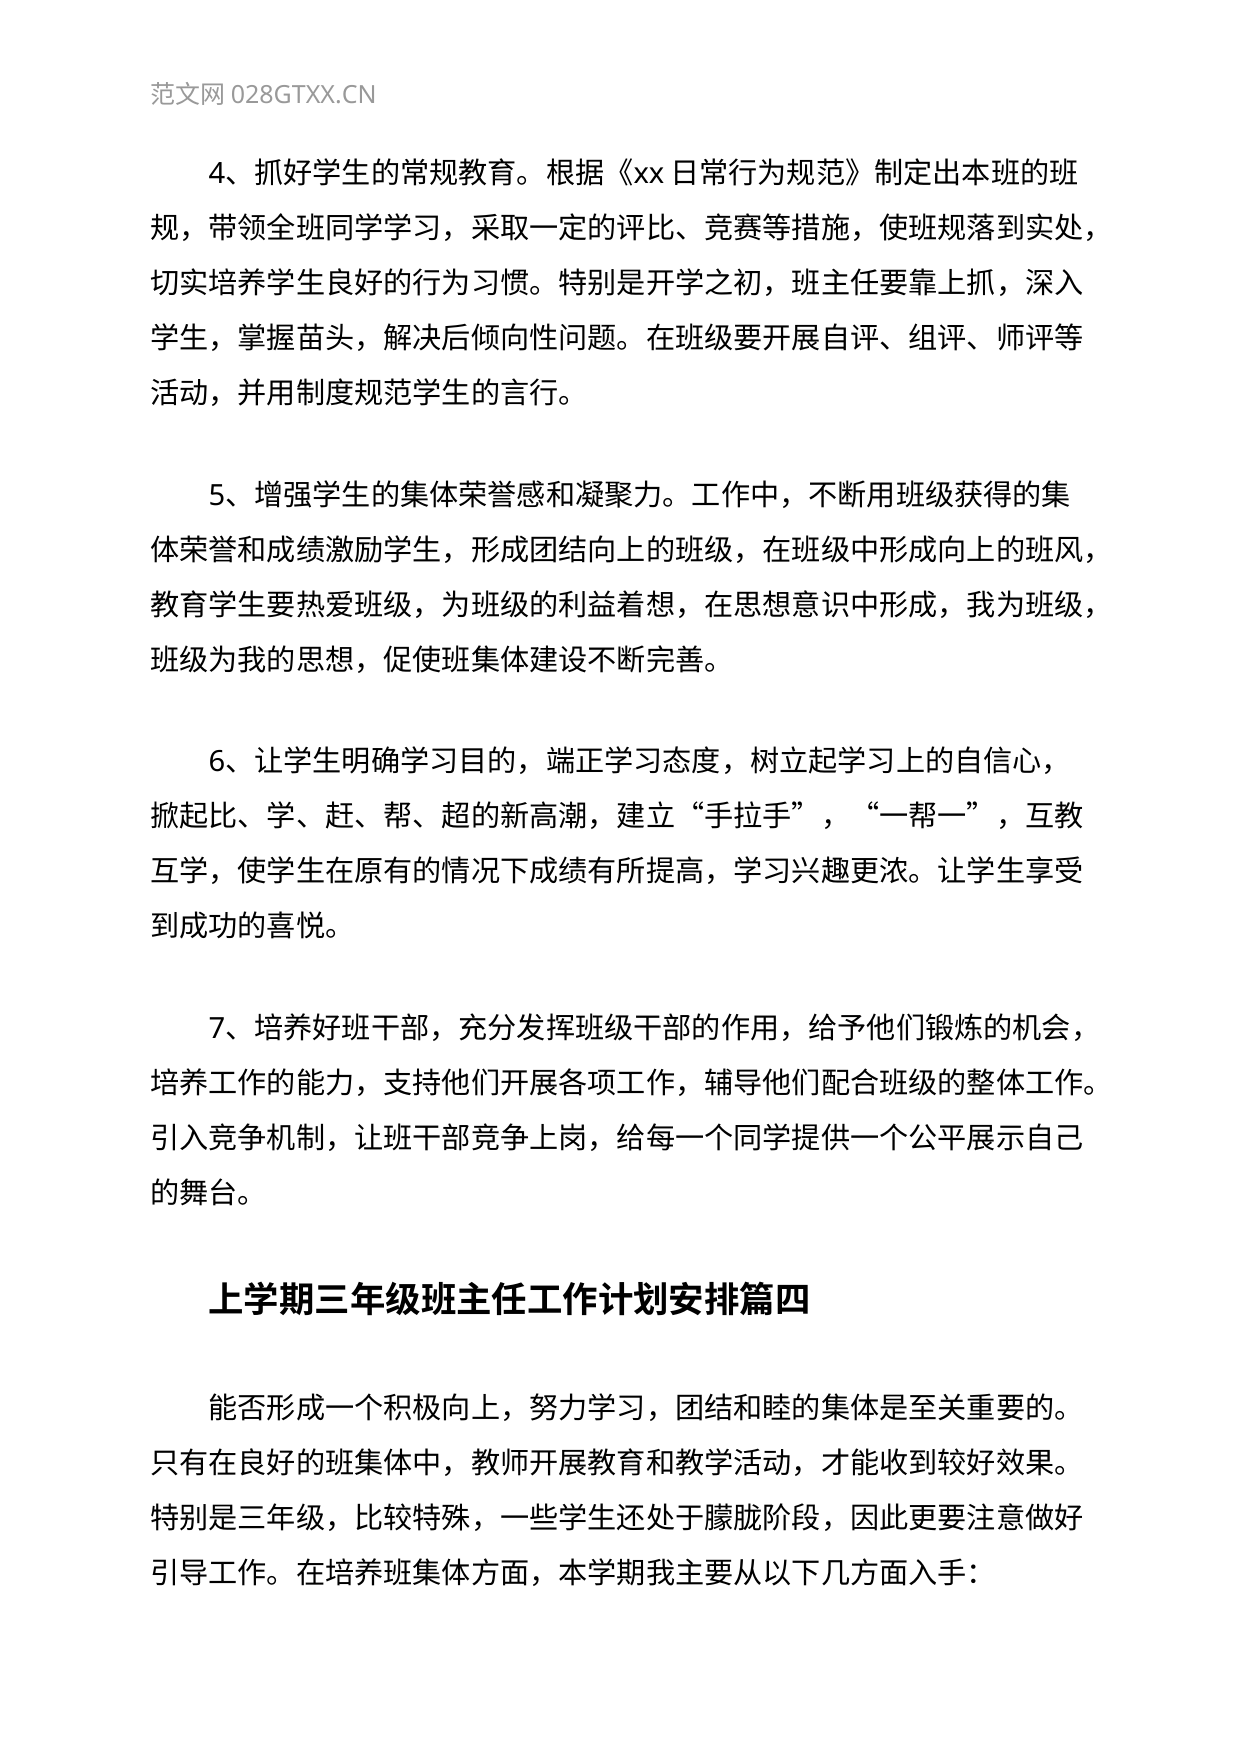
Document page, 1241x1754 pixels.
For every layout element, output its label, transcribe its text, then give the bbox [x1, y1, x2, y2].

text 能否形成一个积极向上，努力学习，团结和睦的集体是至关重要的。只有在良好的班集体中，教师开展教育和教学活动，才能收到较好效果。特别是三年级，比较特殊，一些学生还处于朦胧阶段，因此更要注意做好引导工作。在培养班集体方面，本学期我主要从以下几方面入手： [150, 1384, 1090, 1592]
text 上学期三年级班主任工作计划安排篇四 [150, 1271, 1090, 1322]
text 7、培养好班干部，充分发挥班级干部的作用，给予他们锻炼的机会，培养工作的能力，支持他们开展各项工作，辅导他们配合班级的整体工作。引入竞争机制，让班干部竞争上岗，给每一个同学提供一个公平展示自己的舞台。 [150, 1004, 1090, 1212]
text 4、抓好学生的常规教育。根据《xx日常行为规范》制定出本班的班规，带领全班同学学习，采取一定的评比、竞赛等措施，使班规落到实处，切实培养学生良好的行为习惯。特别是开学之初，班主任要靠上抓，深入学生，掌握苗头，解决后倾向性问题。在班级要开展自评、组评、师评等活动，并用制度规范学生的言行。 [150, 150, 1090, 412]
text 5、增强学生的集体荣誉感和凝聚力。工作中，不断用班级获得的集体荣誉和成绩激励学生，形成团结向上的班级，在班级中形成向上的班风，教育学生要热爱班级，为班级的利益着想，在思想意识中形成，我为班级，班级为我的思想，促使班集体建设不断完善。 [150, 471, 1090, 678]
text 6、让学生明确学习目的，端正学习态度，树立起学习上的自信心，掀起比、学、赶、帮、超的新高潮，建立“手拉手”，“一帮一”，互教互学，使学生在原有的情况下成绩有所提高，学习兴趣更浓。让学生享受到成功的喜悦。 [150, 738, 1090, 945]
